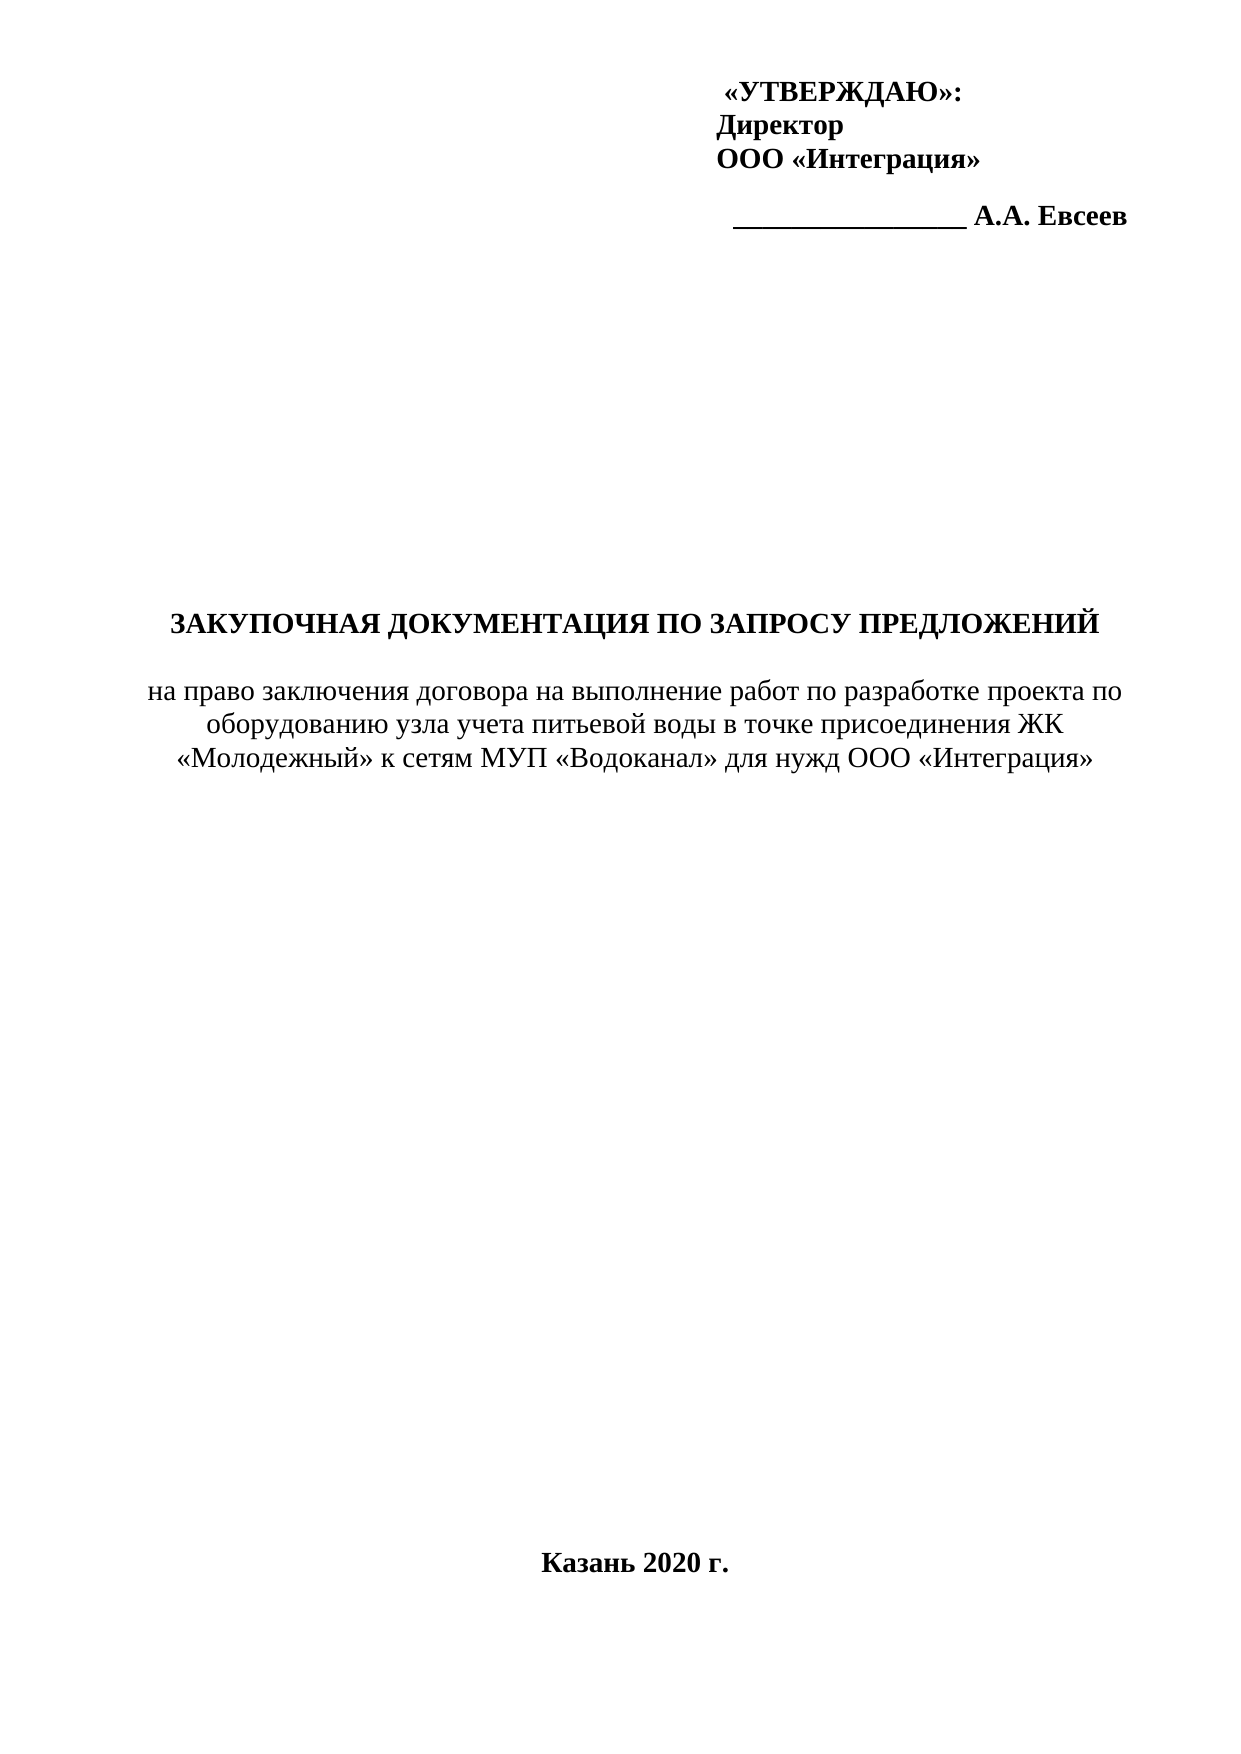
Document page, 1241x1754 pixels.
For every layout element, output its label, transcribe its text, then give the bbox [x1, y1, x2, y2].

text ________________ А.А. Евсеев [118, 198, 1152, 232]
text «УТВЕРЖДАЮ»: [723, 74, 1152, 107]
text Казань 2020 г. [118, 1545, 1152, 1578]
text ЗАКУПОЧНАЯ ДОКУМЕНТАЦИЯ ПО ЗАПРОСУ ПРЕДЛОЖЕНИЙ [118, 606, 1152, 639]
text Директор [709, 107, 1152, 141]
text на право заключения договора на выполнение работ по разработке проекта по оборудованию узла учета питьевой воды в точке присоединения ЖК «Молодежный» к сетям МУП «Водоканал» для нужд ООО «Интеграция» [118, 673, 1152, 773]
text ООО «Интеграция» [709, 141, 1152, 174]
